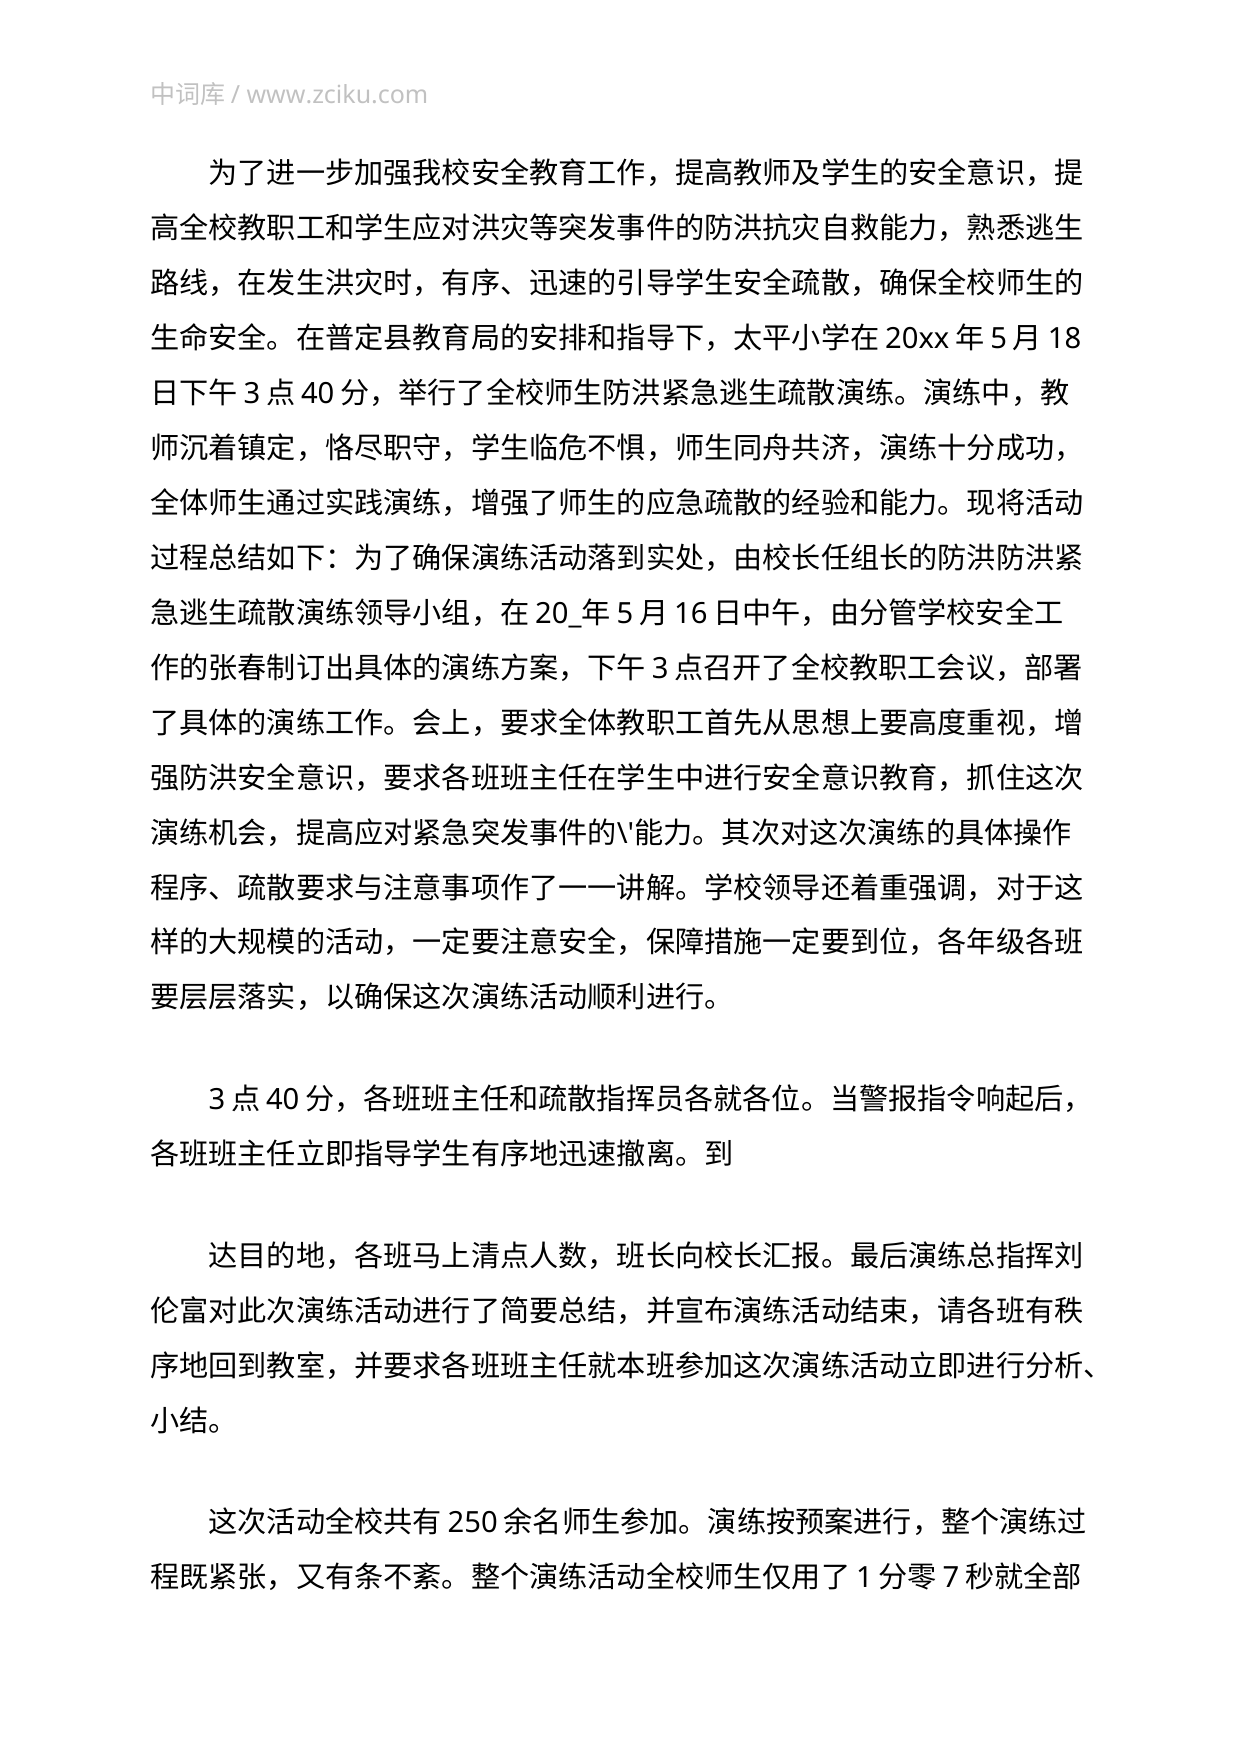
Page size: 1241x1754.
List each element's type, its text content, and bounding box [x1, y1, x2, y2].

text 为了进一步加强我校安全教育工作，提高教师及学生的安全意识，提高全校教职工和学生应对洪灾等突发事件的防洪抗灾自救能力，熟悉逃生路线，在发生洪灾时，有序、迅速的引导学生安全疏散，确保全校师生的生命安全。在普定县教育局的安排和指导下，太平小学在20xx年5月18日下午3点40分，举行了全校师生防洪紧急逃生疏散演练。演练中，教师沉着镇定，恪尽职守，学生临危不惧，师生同舟共济，演练十分成功，全体师生通过实践演练，增强了师生的应急疏散的经验和能力。现将活动过程总结如下：为了确保演练活动落到实处，由校长任组长的防洪防洪紧急逃生疏散演练领导小组，在20_年5月16日中午，由分管学校安全工作的张春制订出具体的演练方案，下午3点召开了全校教职工会议，部署了具体的演练工作。会上，要求全体教职工首先从思想上要高度重视，增强防洪安全意识，要求各班班主任在学生中进行安全意识教育，抓住这次演练机会，提高应对紧急突发事件的\'能力。其次对这次演练的具体操作程序、疏散要求与注意事项作了一一讲解。学校领导还着重强调，对于这样的大规模的活动，一定要注意安全，保障措施一定要到位，各年级各班要层层落实，以确保这次演练活动顺利进行。 [150, 150, 1090, 1016]
text 3点40分，各班班主任和疏散指挥员各就各位。当警报指令响起后，各班班主任立即指导学生有序地迅速撤离。到 [150, 1076, 1090, 1173]
text 达目的地，各班马上清点人数，班长向校长汇报。最后演练总指挥刘伦富对此次演练活动进行了简要总结，并宣布演练活动结束，请各班有秩序地回到教室，并要求各班班主任就本班参加这次演练活动立即进行分析、小结。 [150, 1232, 1090, 1439]
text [150, 1499, 1090, 1596]
